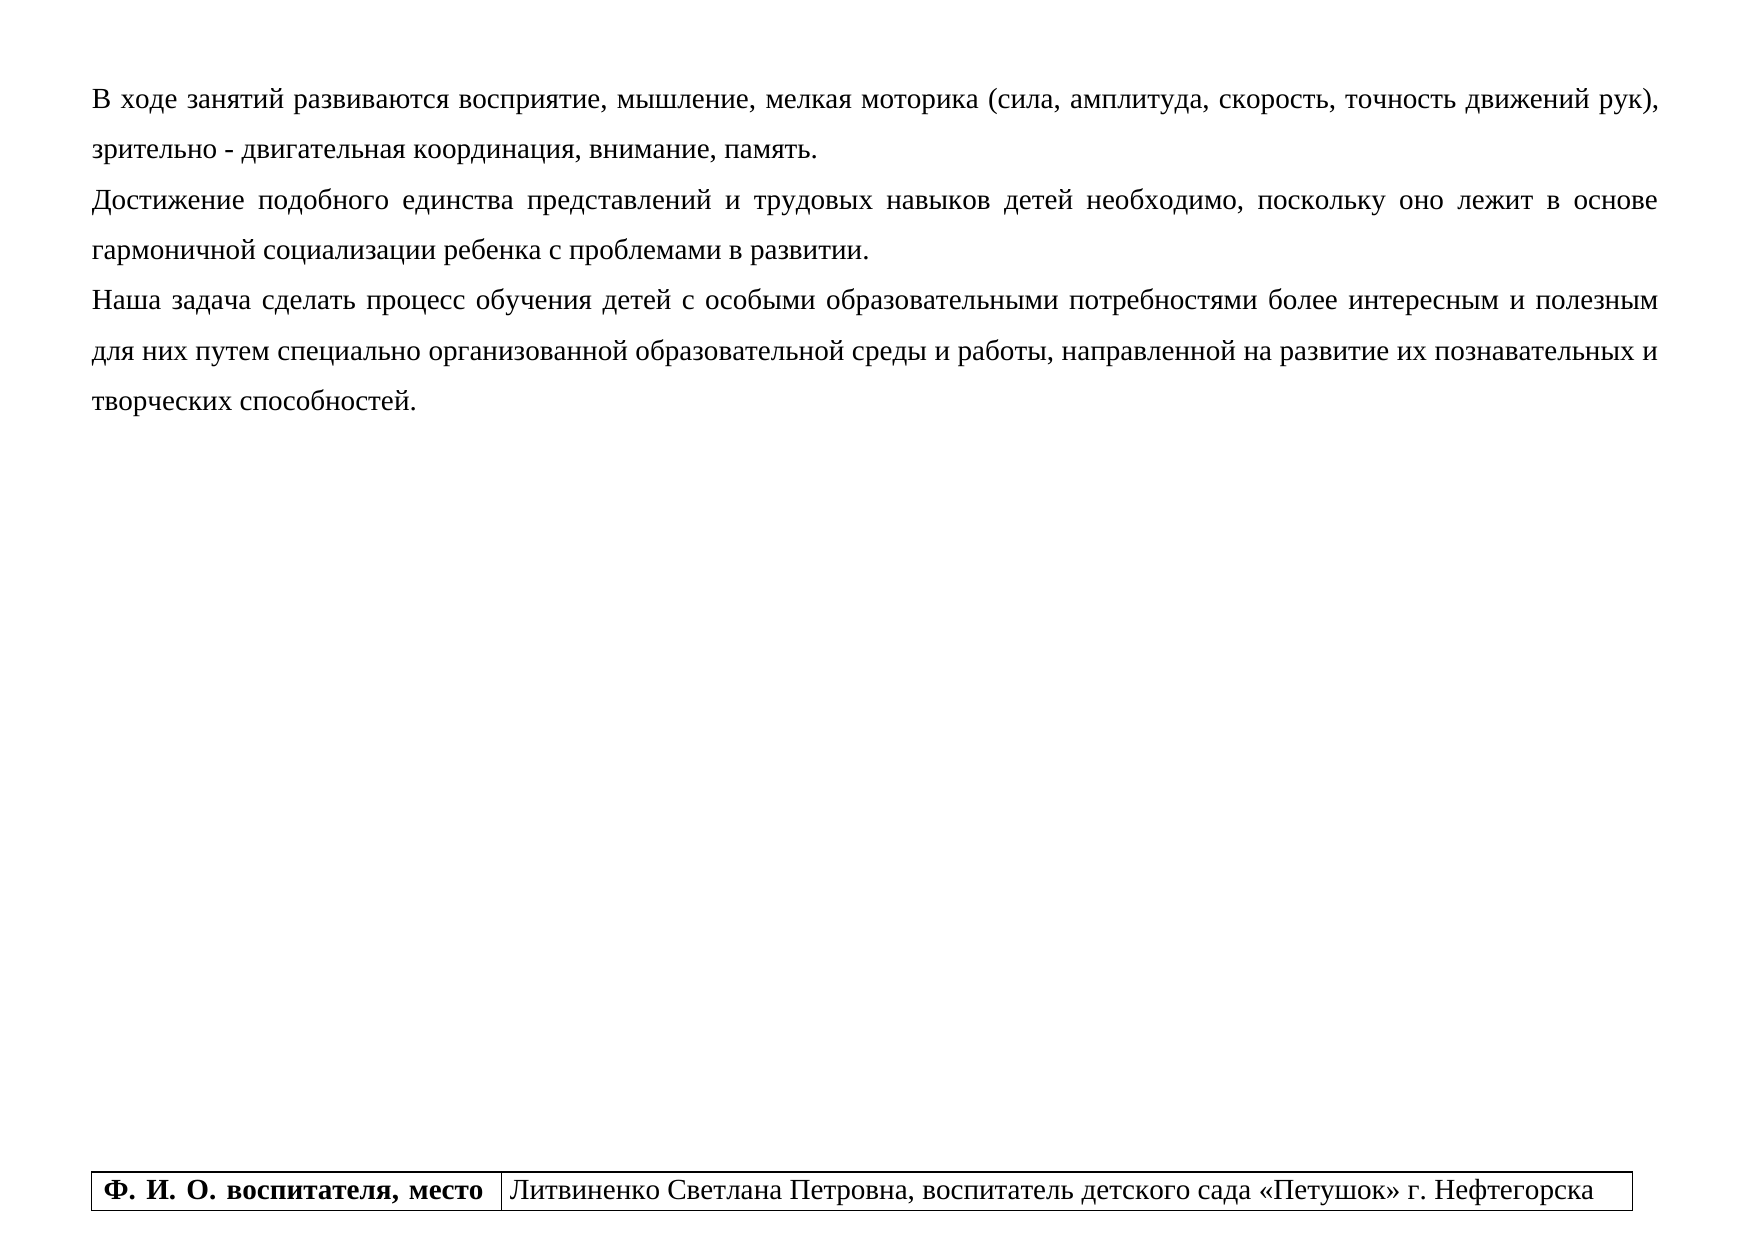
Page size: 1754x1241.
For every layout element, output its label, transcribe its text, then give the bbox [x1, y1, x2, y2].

text В ходе занятий развиваются восприятие, мышление, мелкая моторика (сила, амплитуда, скорость, точность движений рук), зрительно - двигательная координация, внимание, память. [92, 115, 1660, 165]
text Наша задача сделать процесс обучения детей с особыми образовательными потребностями более интересным и полезным для них путем специально организованной образовательной среды и работы, направленной на развитие их познавательных и творческих способностей. [92, 282, 1660, 417]
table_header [502, 1173, 1632, 1210]
text Достижение подобного единства представлений и трудовых навыков детей необходимо, поскольку оно лежит в основе гармоничной социализации ребенка с проблемами в развитии. [92, 215, 1660, 266]
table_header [92, 1173, 501, 1210]
